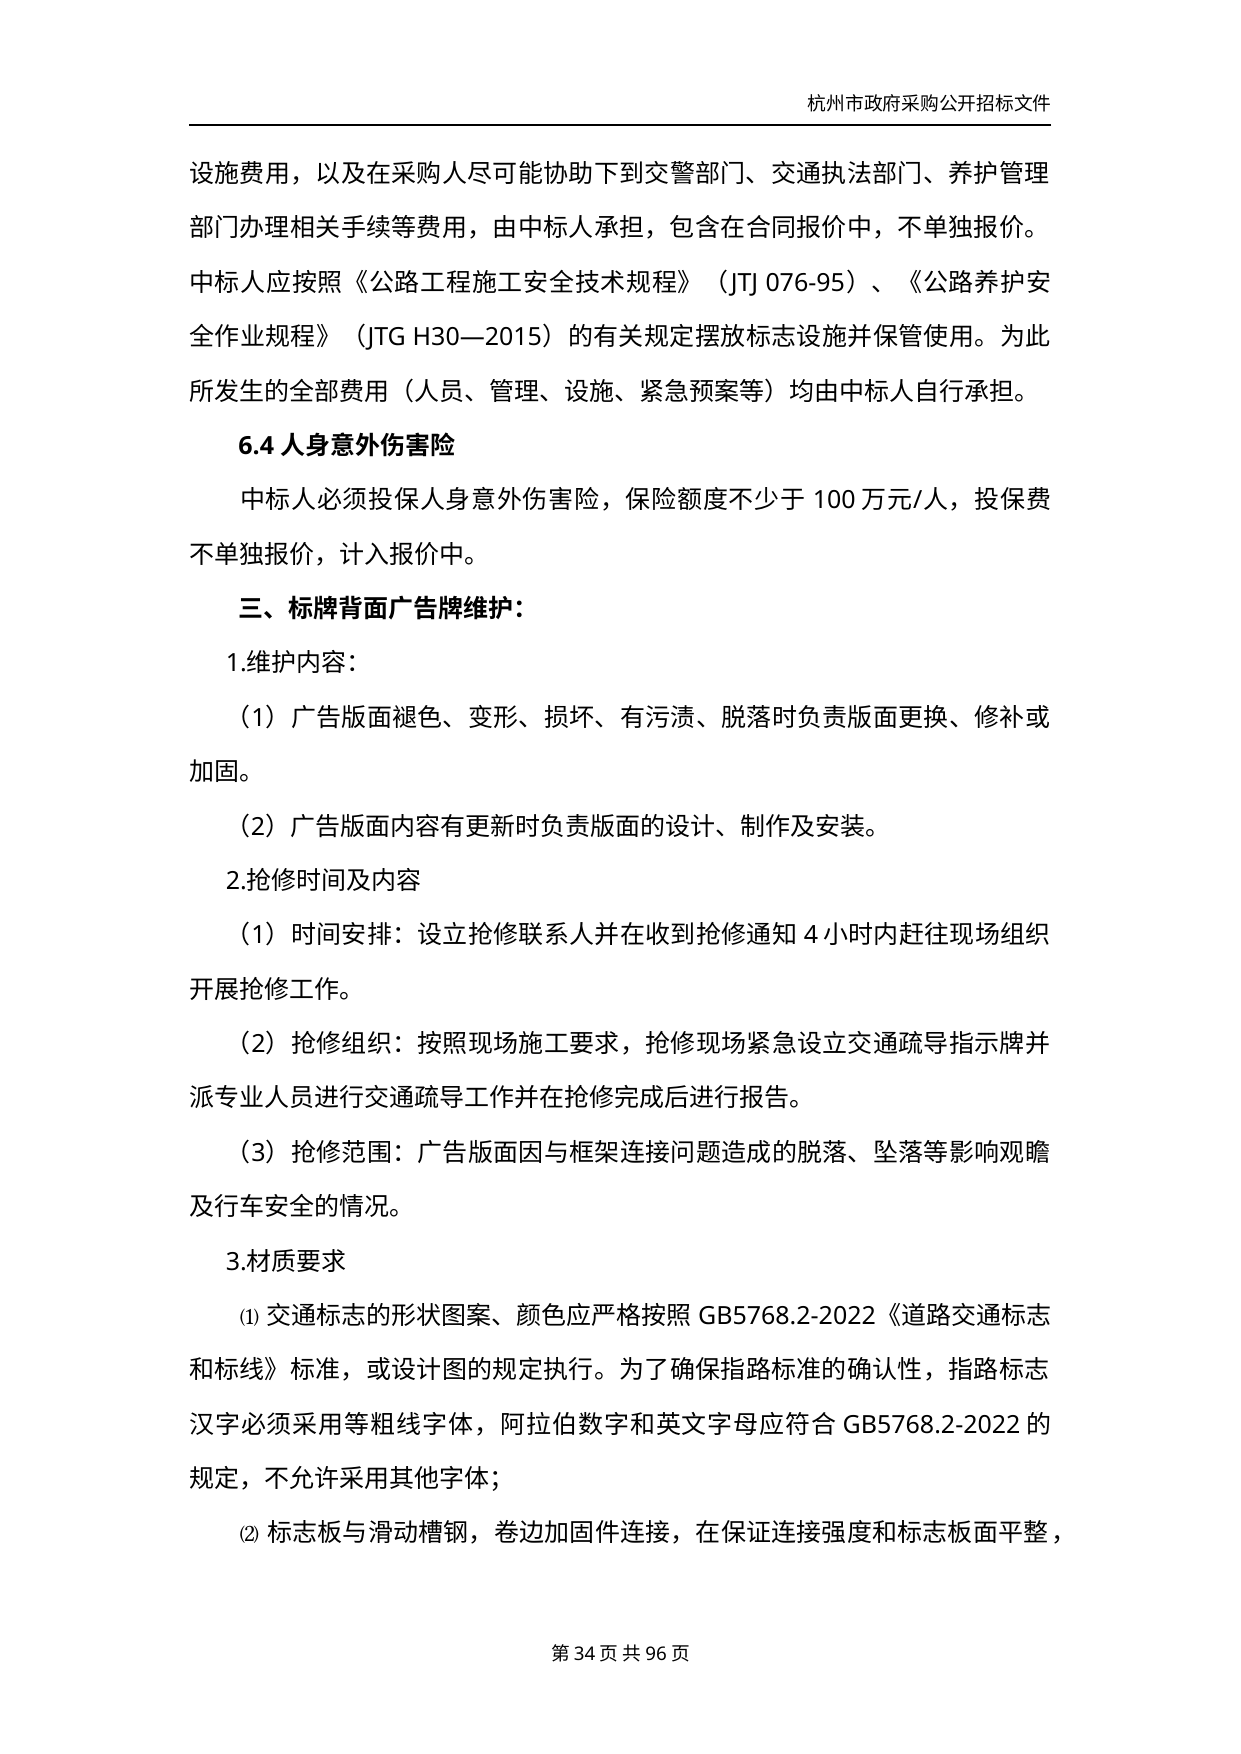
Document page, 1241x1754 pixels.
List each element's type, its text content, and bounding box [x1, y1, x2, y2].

text （3）抢修范围：广告版面因与框架连接问题造成的脱落、坠落等影响观瞻及行车安全的情况。 [189, 1132, 1051, 1223]
text （2）抢修组织：按照现场施工要求，抢修现场紧急设立交通疏导指示牌并派专业人员进行交通疏导工作并在抢修完成后进行报告。 [189, 1023, 1051, 1114]
text 1.维护内容： [189, 643, 1051, 679]
text 2.抢修时间及内容 [189, 860, 1051, 897]
text ⑴ 交通标志的形状图案、颜色应严格按照GB5768.2-2022《道路交通标志和标线》标准，或设计图的规定执行。为了确保指路标准的确认性，指路标志汉字必须采用等粗线字体，阿拉伯数字和英文字母应符合GB5768.2-2022的规定，不允许采用其他字体； [189, 1295, 1051, 1495]
text 三、标牌背面广告牌维护： [189, 588, 1051, 625]
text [189, 1513, 1051, 1549]
text （1）时间安排：设立抢修联系人并在收到抢修通知4小时内赶往现场组织开展抢修工作。 [189, 915, 1051, 1005]
text 3.材质要求 [189, 1241, 1051, 1277]
text 中标人必须投保人身意外伤害险，保险额度不少于100万元/人，投保费不单独报价，计入报价中。 [189, 480, 1051, 570]
text （2）广告版面内容有更新时负责版面的设计、制作及安装。 [189, 806, 1051, 842]
text （1）广告版面褪色、变形、损坏、有污渍、脱落时负责版面更换、修补或加固。 [189, 697, 1051, 788]
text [189, 153, 1051, 407]
text 6.4 人身意外伤害险 [189, 425, 1051, 462]
